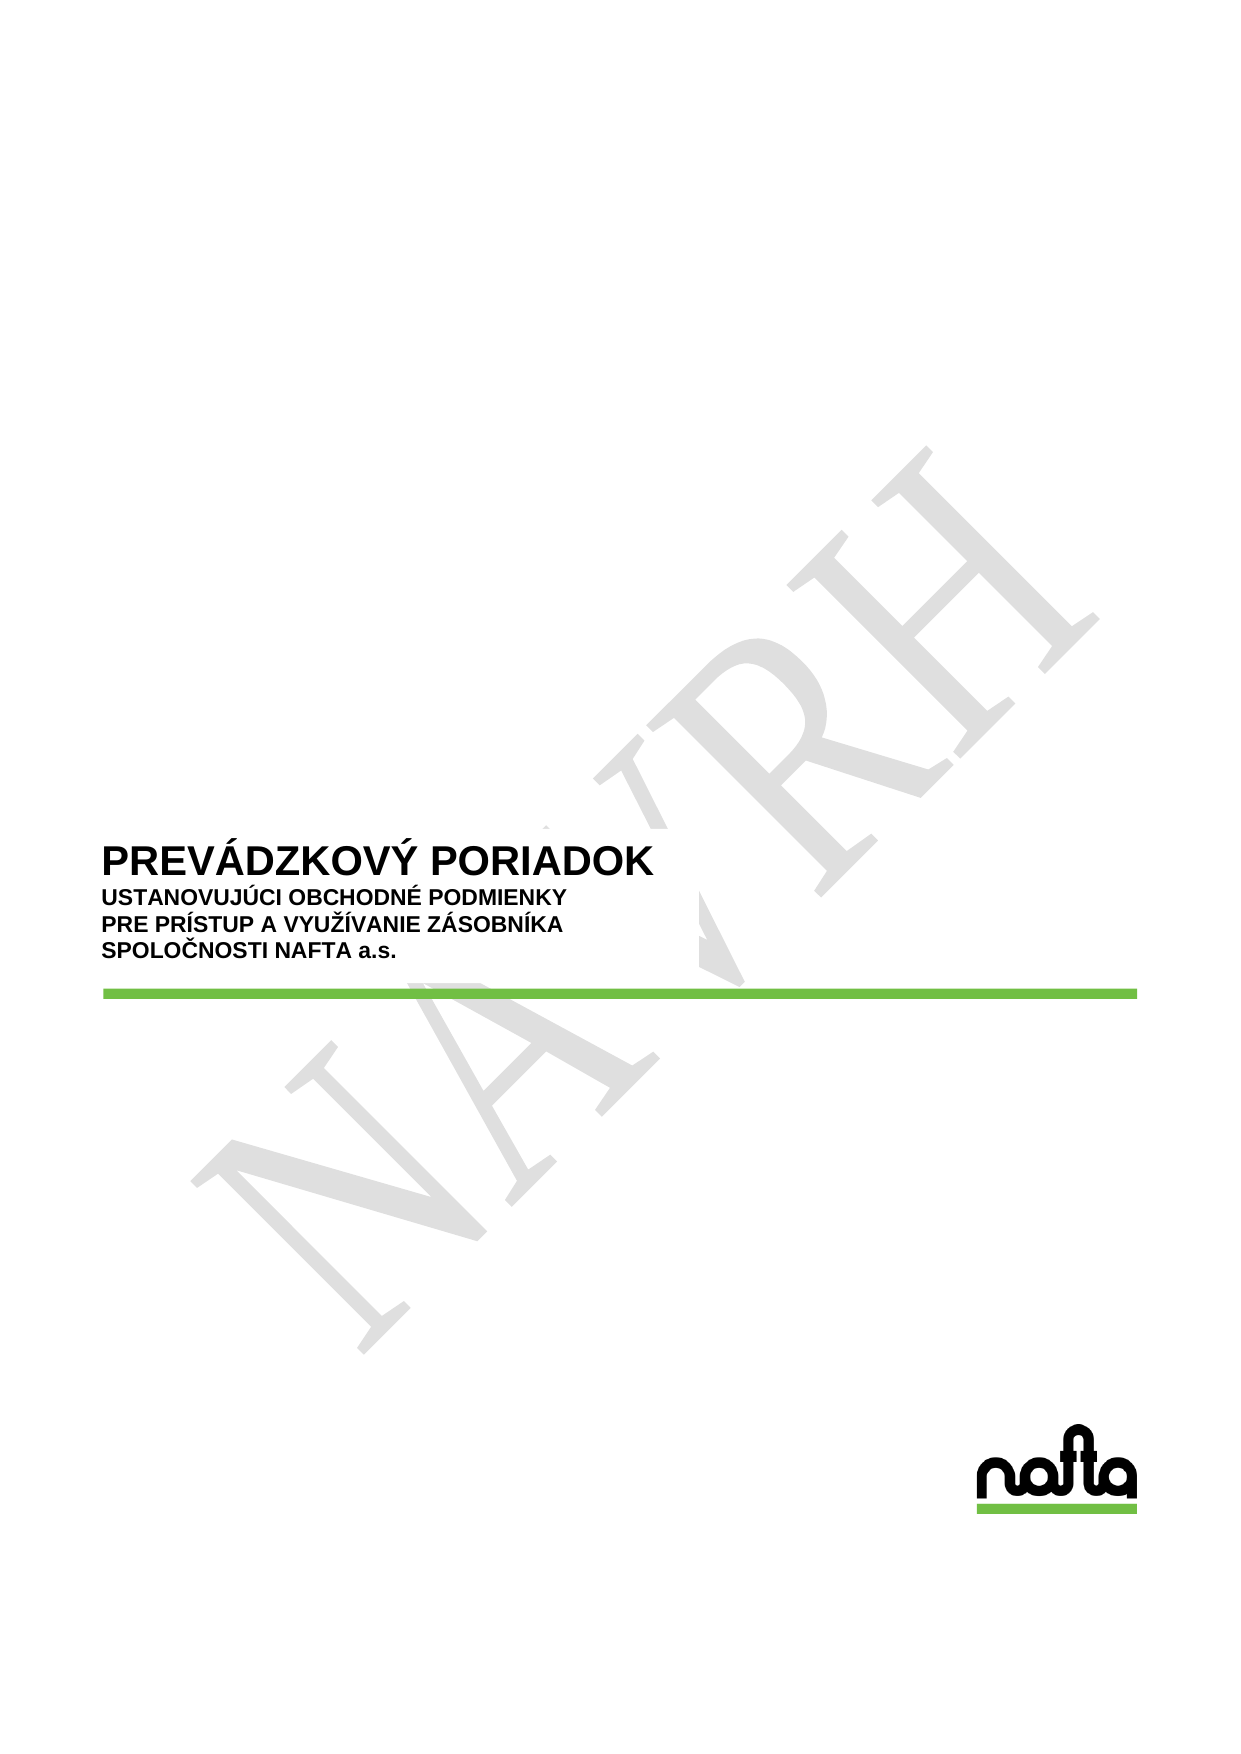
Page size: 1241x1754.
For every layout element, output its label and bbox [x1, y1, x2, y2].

picture [976, 1424, 1137, 1514]
